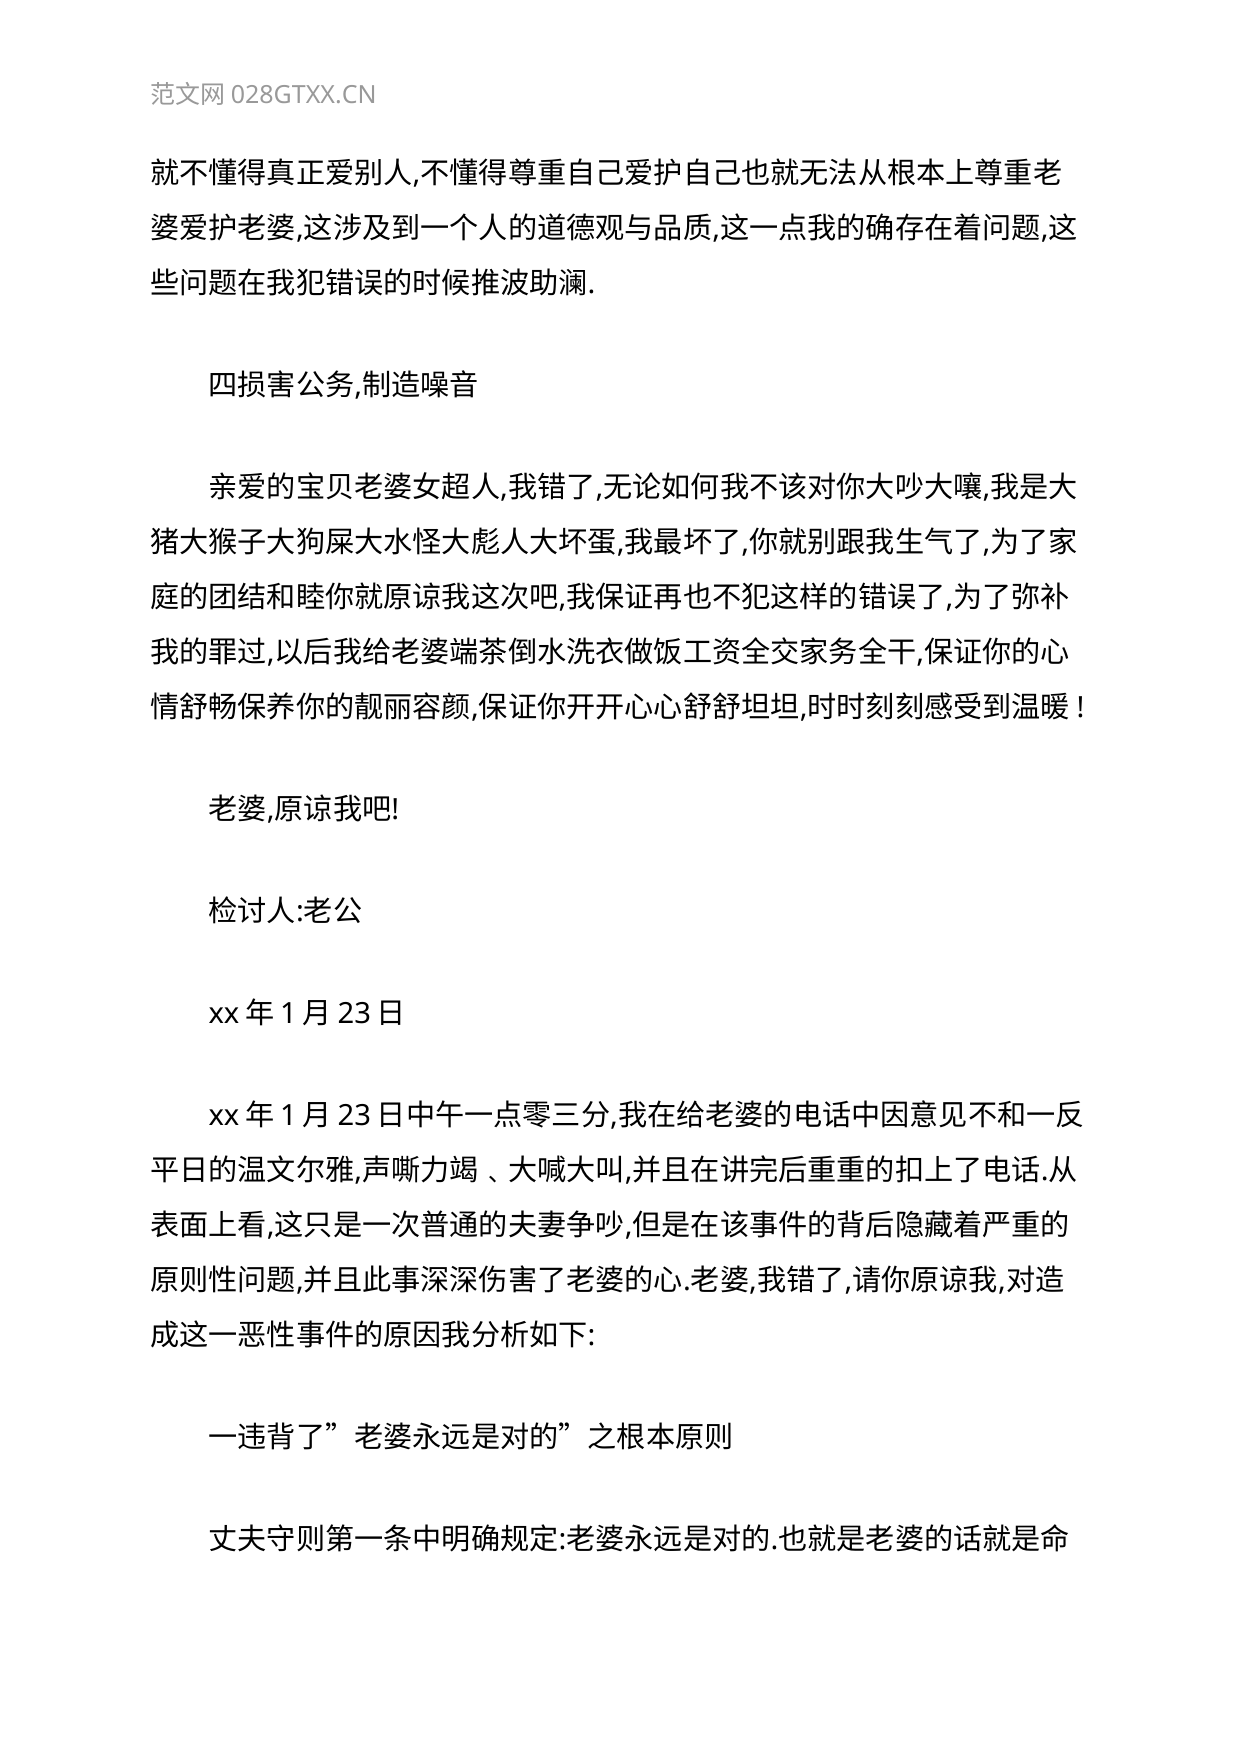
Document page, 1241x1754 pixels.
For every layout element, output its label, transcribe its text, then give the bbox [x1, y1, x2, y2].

text 四损害公务,制造噪音 [150, 362, 1090, 404]
text 检讨人:老公 [150, 888, 1090, 930]
text xx年1月23日 [150, 990, 1090, 1032]
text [150, 150, 1090, 302]
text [150, 1516, 1090, 1558]
text 老婆,原谅我吧! [150, 786, 1090, 828]
text 亲爱的宝贝老婆女超人,我错了,无论如何我不该对你大吵大嚷,我是大猪大猴子大狗屎大水怪大彪人大坏蛋,我最坏了,你就别跟我生气了,为了家庭的团结和睦你就原谅我这次吧,我保证再也不犯这样的错误了,为了弥补我的罪过,以后我给老婆端茶倒水洗衣做饭工资全交家务全干,保证你的心情舒畅保养你的靓丽容颜,保证你开开心心舒舒坦坦,时时刻刻感受到温暖 ! [150, 464, 1090, 726]
text 一违背了”老婆永远是对的”之根本原则 [150, 1414, 1090, 1456]
text xx年1月23日中午一点零三分,我在给老婆的电话中因意见不和一反平日的温文尔雅,声嘶力竭﹑大喊大叫,并且在讲完后重重的扣上了电话.从表面上看,这只是一次普通的夫妻争吵,但是在该事件的背后隐藏着严重的原则性问题,并且此事深深伤害了老婆的心.老婆,我错了,请你原谅我,对造成这一恶性事件的原因我分析如下: [150, 1092, 1090, 1354]
